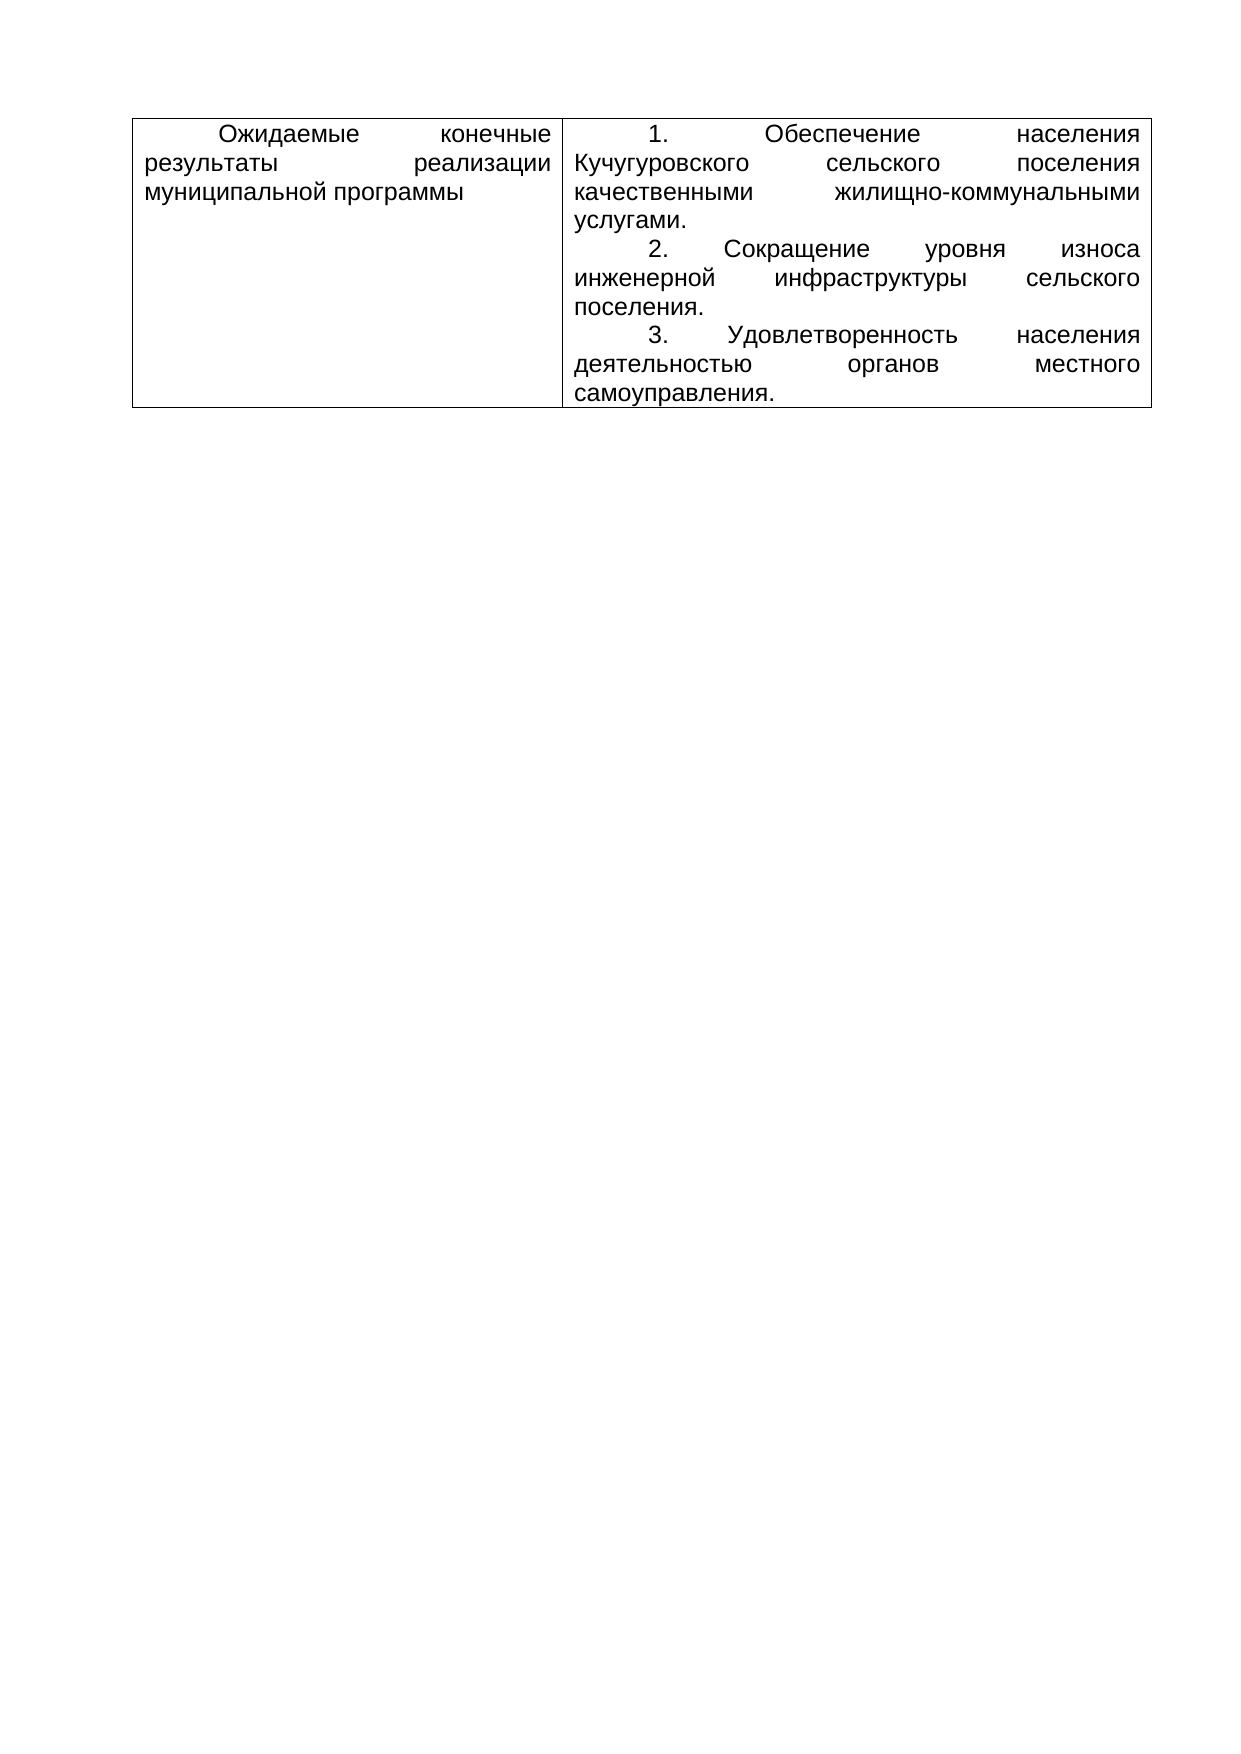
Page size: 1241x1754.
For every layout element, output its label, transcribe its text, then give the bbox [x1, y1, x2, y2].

table_cell 1. Обеспечение населения Кучугуровского сельского поселения качественными жилищно-коммунальными услугами. 2. Сокращение уровня износа инженерной инфраструктуры сельского поселения. 3. Удовлетворенность населения деятельностью органов местного самоуправления. [563, 119, 1151, 407]
table_cell Ожидаемые конечные результаты реализации муниципальной программы [133, 119, 562, 407]
